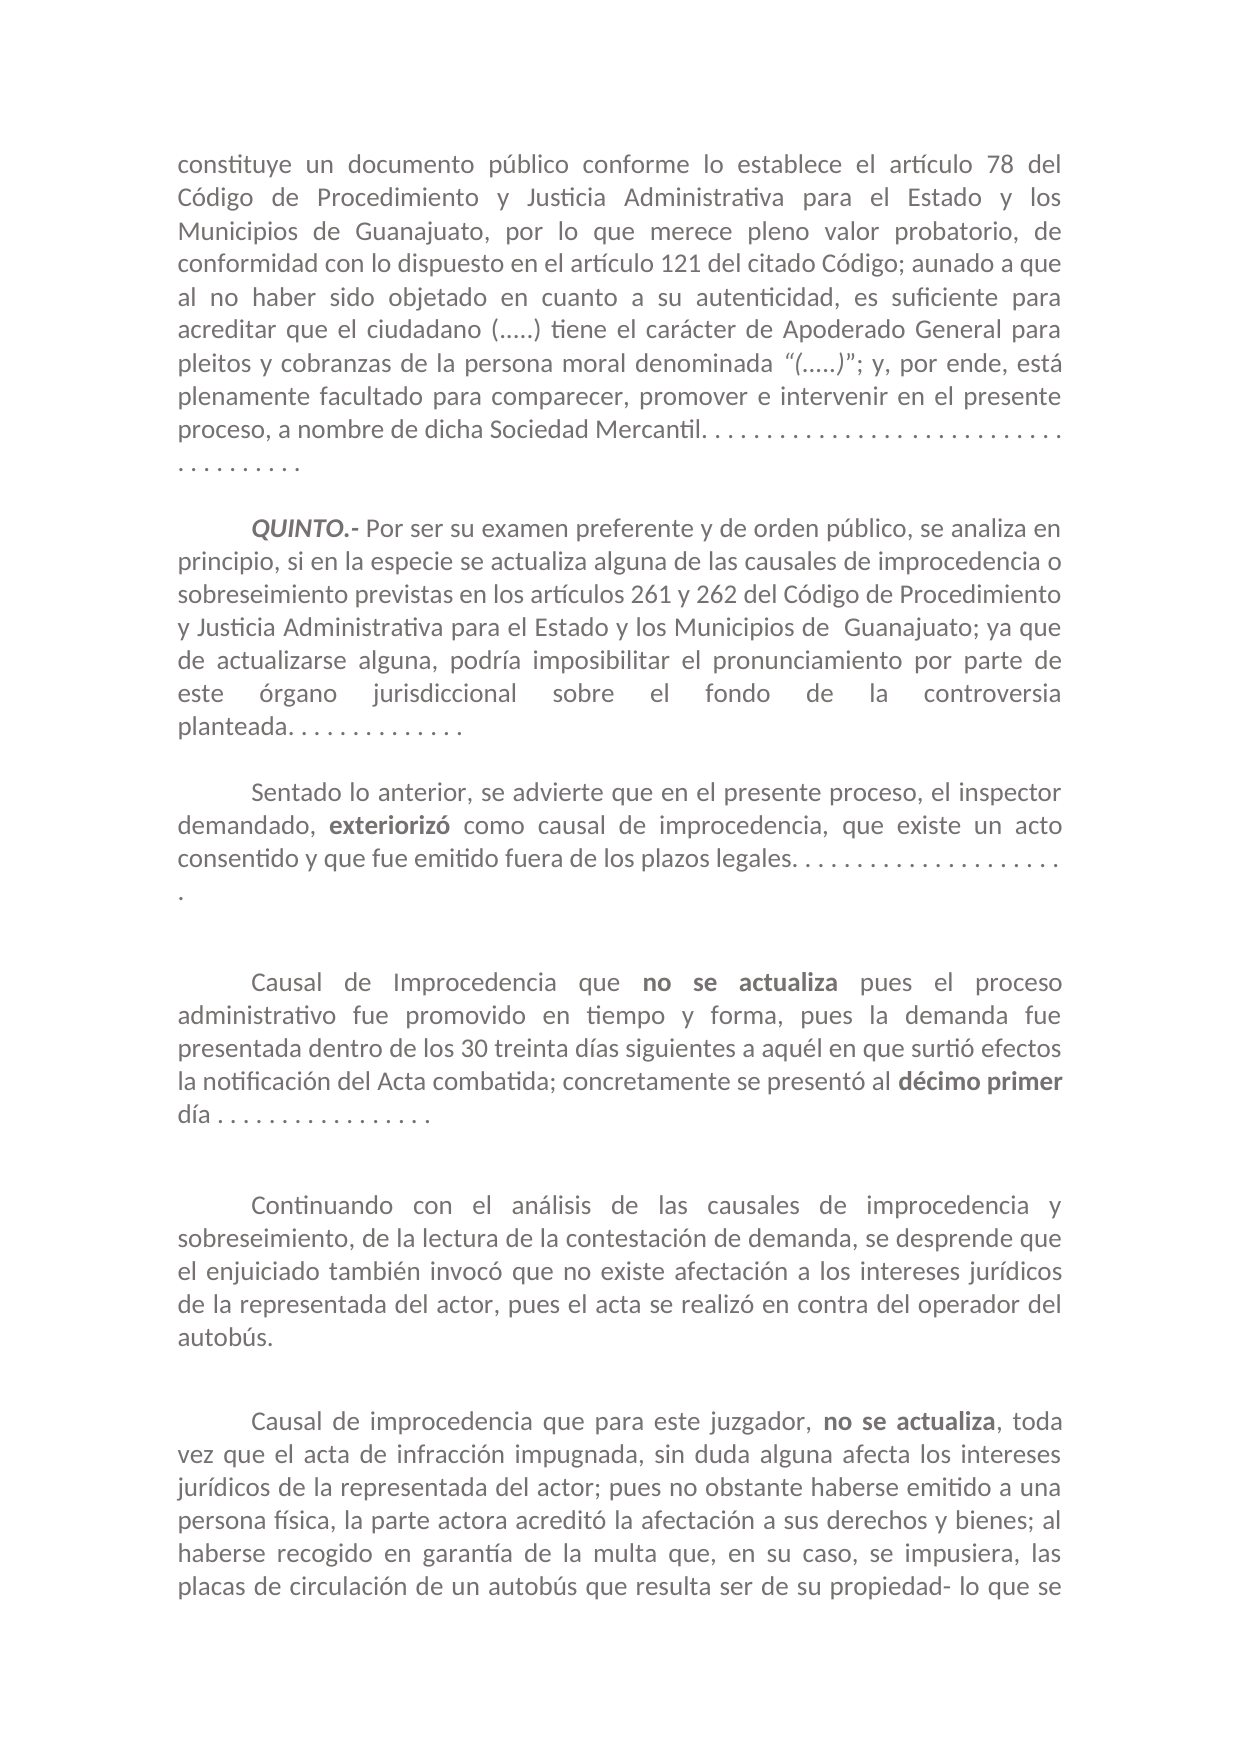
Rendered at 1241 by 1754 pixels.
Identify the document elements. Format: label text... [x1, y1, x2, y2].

text QUINTO.- Por ser su examen preferente y de orden público, se analiza en principio, si en la especie se actualiza alguna de las causales de improcedencia o sobreseimiento previstas en los artículos 261 y 262 del Código de Procedimiento y Justicia Administrativa para el Estado y los Municipios de Guanajuato; ya que de actualizarse alguna, podría imposibilitar el pronunciamiento por parte de este órgano jurisdiccional sobre el fondo de la controversia planteada. . . . . . . . . . . . . . [177, 511, 1063, 742]
text Sentado lo anterior, se advierte que en el presente proceso, el inspector demandado, exteriorizó como causal de improcedencia, que existe un acto consentido y que fue emitido fuera de los plazos legales. . . . . . . . . . . . . . . . . . . . . . [177, 775, 1063, 907]
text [177, 1404, 1063, 1602]
text Causal de Improcedencia que no se actualiza pues el proceso administrativo fue promovido en tiempo y forma, pues la demanda fue presentada dentro de los 30 treinta días siguientes a aquél en que surtió efectos la notificación del Acta combatida; concretamente se presentó al décimo primer día . . . . . . . . . . . . . . . . . [177, 965, 1063, 1130]
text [177, 148, 1063, 478]
text Continuando con el análisis de las causales de improcedencia y sobreseimiento, de la lectura de la contestación de demanda, se desprende que el enjuiciado también invocó que no existe afectación a los intereses jurídicos de la representada del actor, pues el acta se realizó en contra del operador del autobús. [177, 1188, 1063, 1353]
